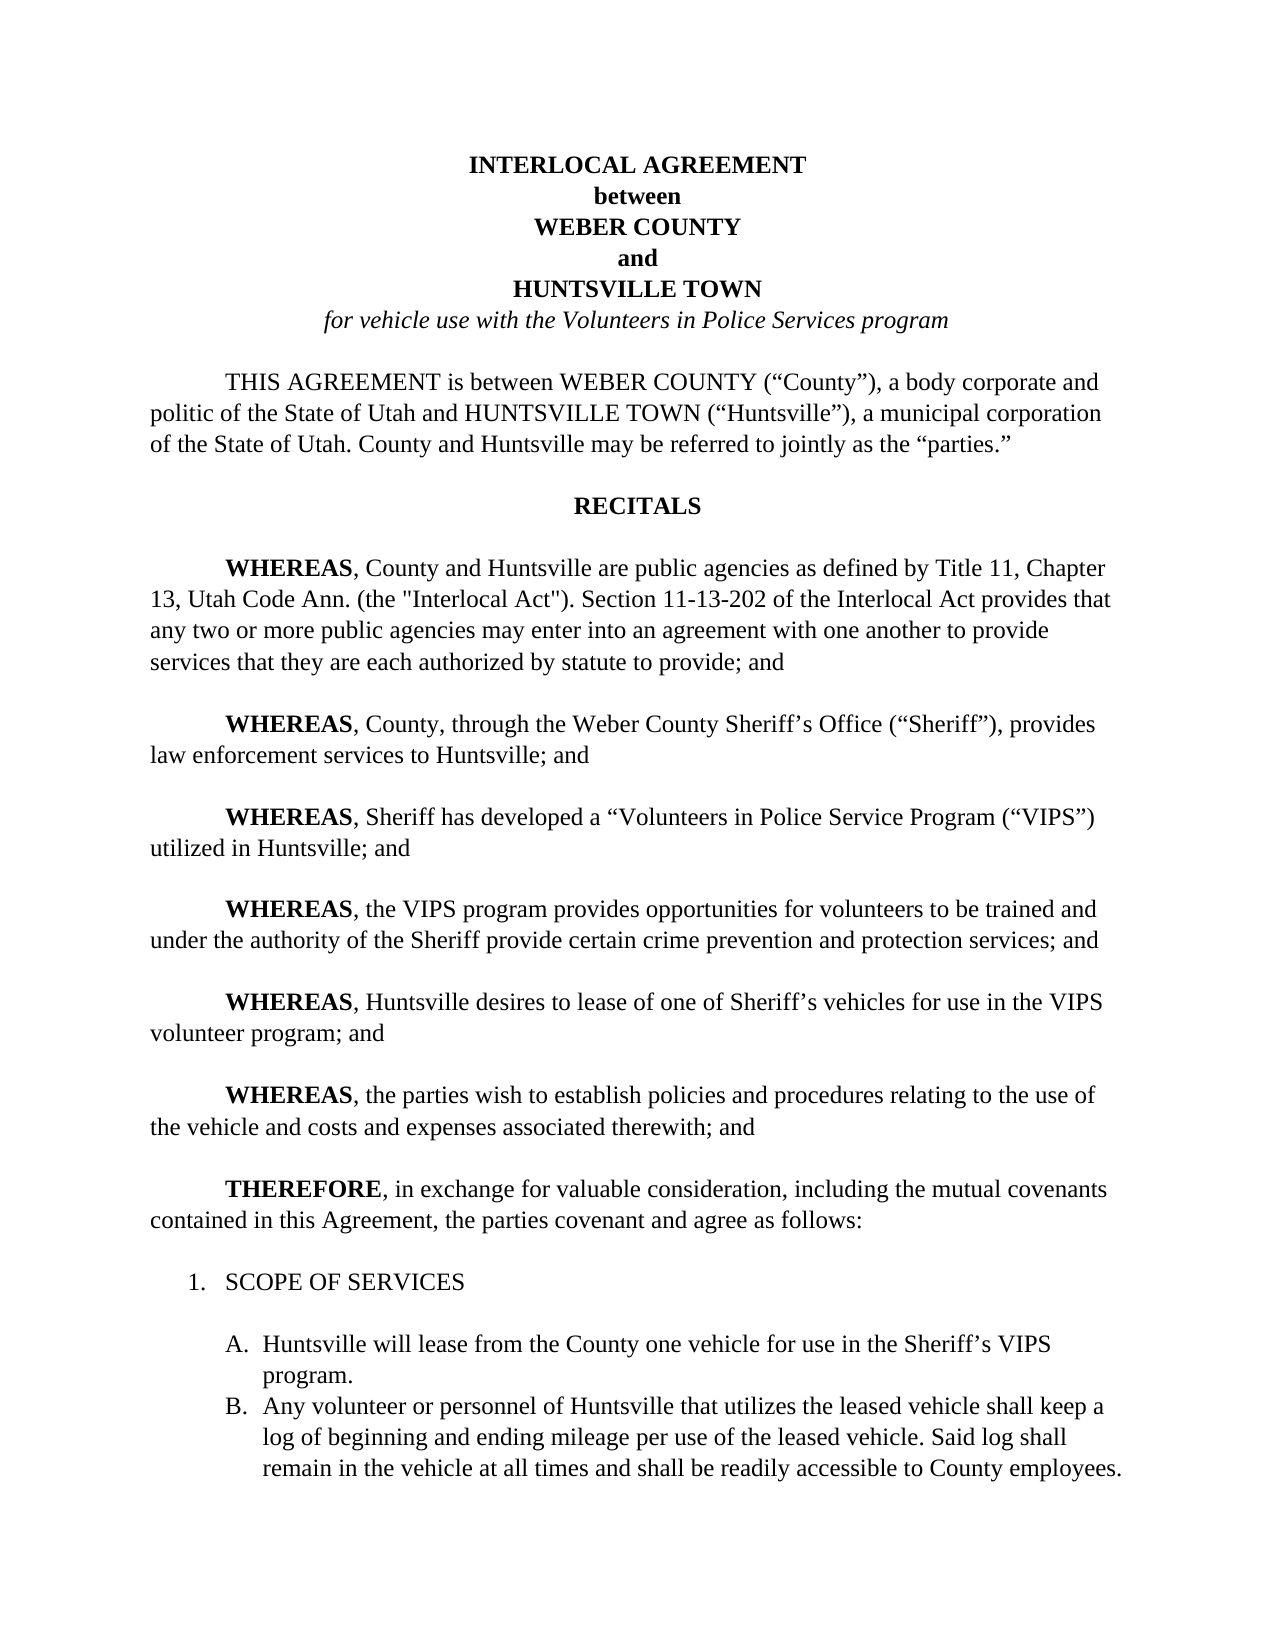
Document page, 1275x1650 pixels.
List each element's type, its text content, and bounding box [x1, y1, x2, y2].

text WHEREAS, Sheriff has developed a “Volunteers in Police Service Program (“VIPS”) utilized in Huntsville; and [150, 802, 1125, 862]
text WHEREAS, County, through the Weber County Sheriff’s Office (“Sheriff”), provides law enforcement services to Huntsville; and [150, 709, 1125, 768]
text INTERLOCAL AGREEMENT [150, 150, 1125, 179]
text WEBER COUNTY [150, 212, 1125, 241]
text WHEREAS, Huntsville desires to lease of one of Sheriff’s vehicles for use in the VIPS volunteer program; and [150, 987, 1125, 1047]
text THIS AGREEMENT is between WEBER COUNTY (“County”), a body corporate and politic of the State of Utah and HUNTSVILLE TOWN (“Huntsville”), a municipal corporation of the State of Utah. County and Huntsville may be referred to jointly as the “parties.” [150, 367, 1125, 458]
text WHEREAS, the parties wish to establish policies and procedures relating to the use of the vehicle and costs and expenses associated therewith; and [150, 1081, 1125, 1140]
text between [150, 181, 1125, 210]
text RECITALS [150, 491, 1125, 520]
text HUNTSVILLE TOWN [150, 274, 1125, 303]
text WHEREAS, County and Huntsville are public agencies as defined by Title 11, Chapter 13, Utah Code Ann. (the "Interlocal Act"). Section 11-13-202 of the Interlocal Act provides that any two or more public agencies may enter into an agreement with one another to provide services that they are each authorized by statute to provide; and [150, 553, 1125, 675]
text WHEREAS, the VIPS program provides opportunities for volunteers to be trained and under the authority of the Sheriff provide certain crime prevention and protection services; and [150, 894, 1125, 954]
list SCOPE OF SERVICES [187, 1267, 1125, 1296]
text THEREFORE, in exchange for valuable consideration, including the mutual covenants contained in this Agreement, the parties covenant and agree as follows: [150, 1174, 1125, 1233]
list Huntsville will lease from the County one vehicle for use in the Sheriff’s VIPS program. [225, 1329, 1125, 1389]
list Any volunteer or personnel of Huntsville that utilizes the leased vehicle shall keep a log of beginning and ending mileage per use of the leased vehicle. Said log shall remain in the vehicle at all times and shall be readily accessible to County employees. [225, 1391, 1125, 1482]
text for vehicle use with the Volunteers in Police Services program [150, 305, 1125, 334]
text and [150, 243, 1125, 272]
